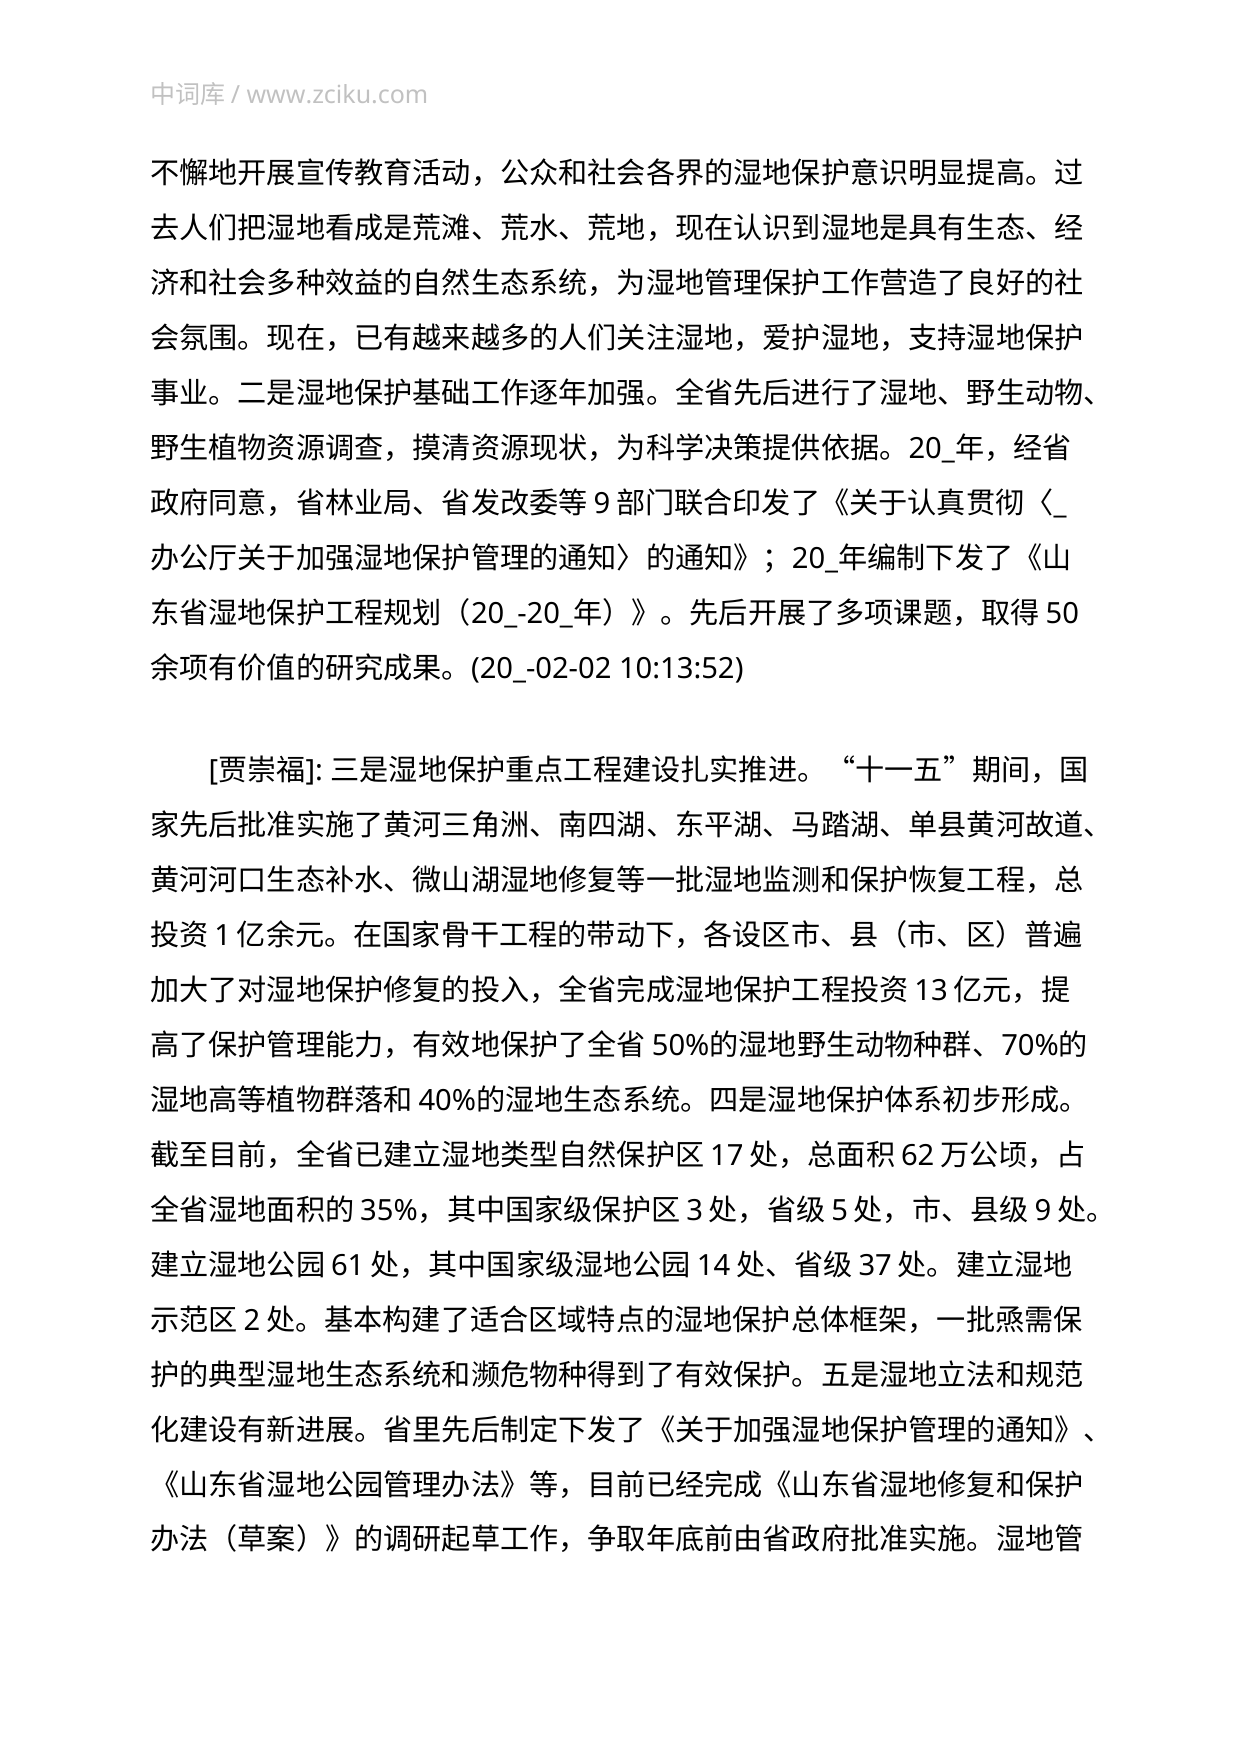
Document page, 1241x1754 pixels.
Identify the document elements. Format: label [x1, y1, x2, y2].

text [150, 150, 1090, 687]
text [150, 746, 1090, 1558]
